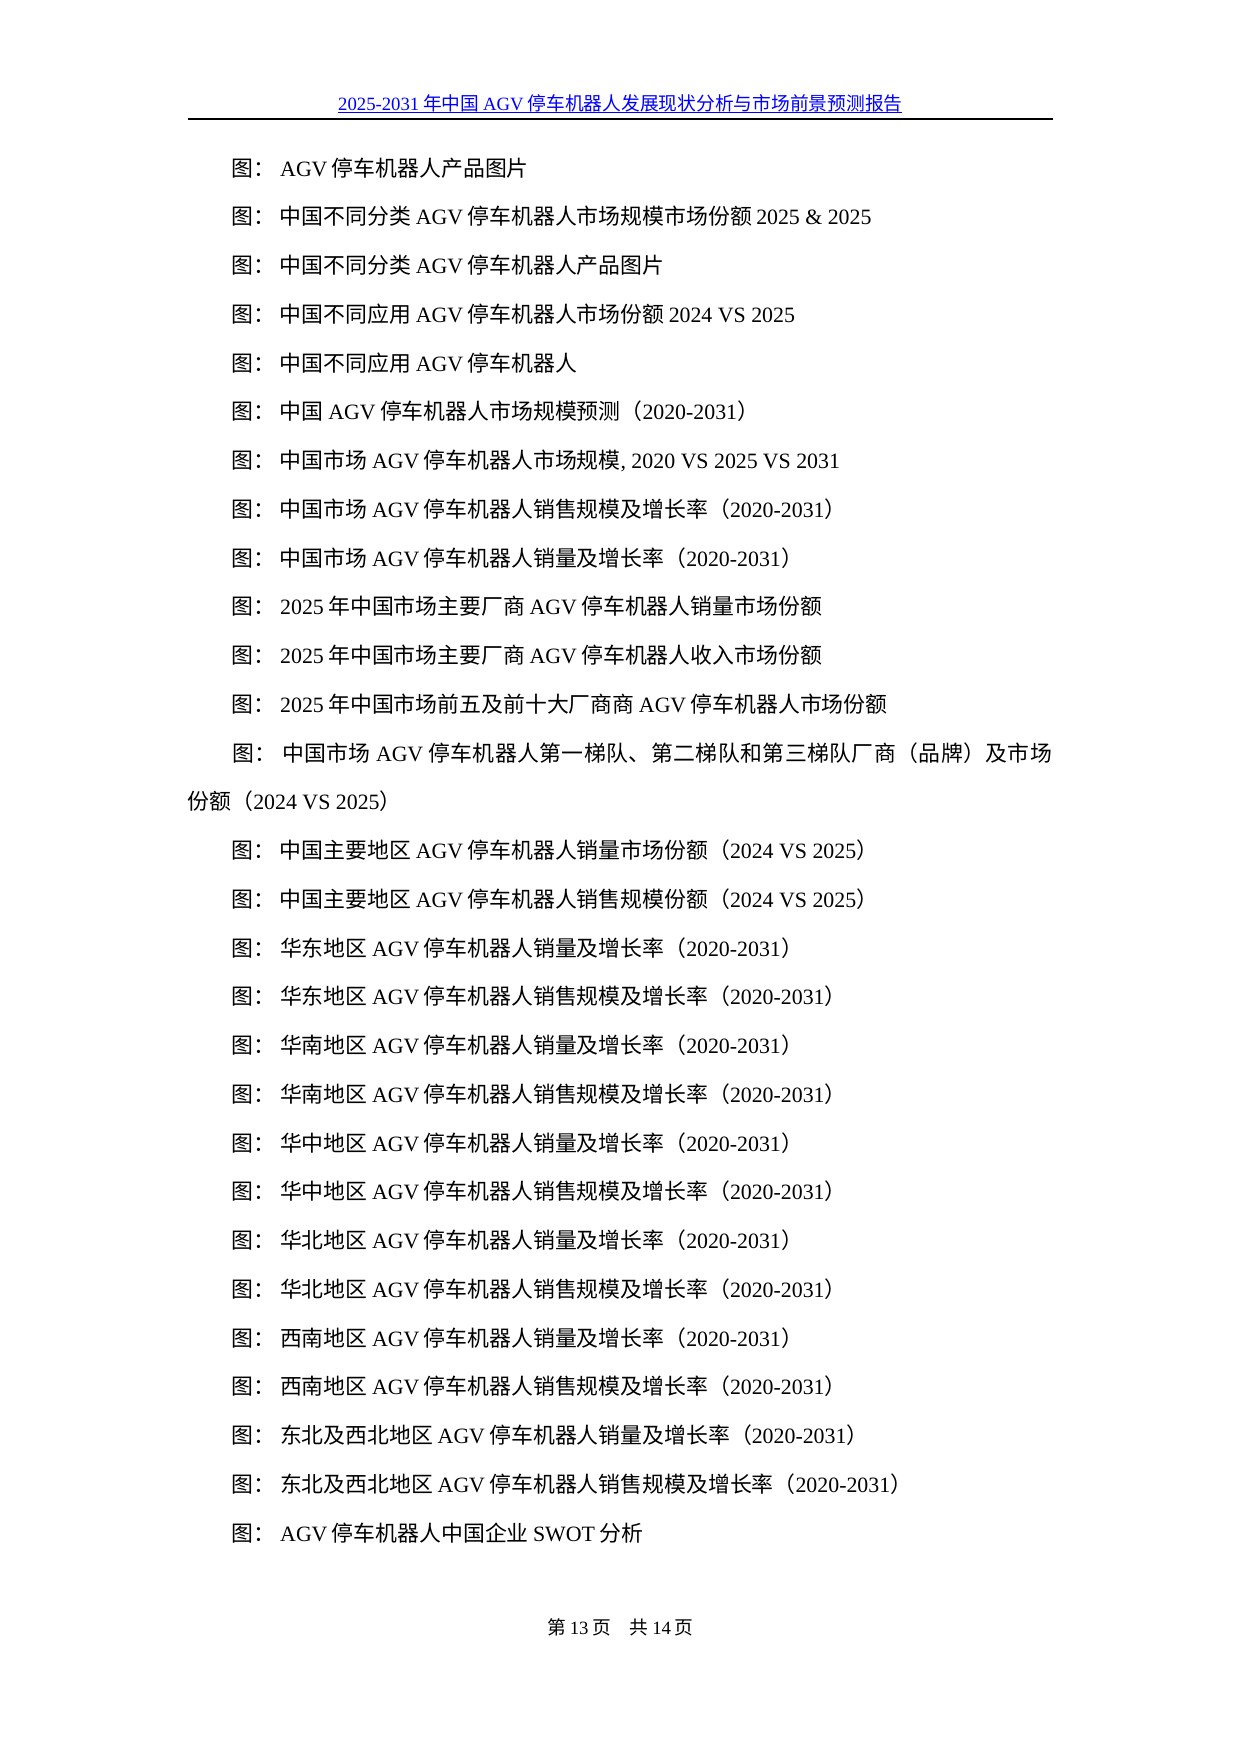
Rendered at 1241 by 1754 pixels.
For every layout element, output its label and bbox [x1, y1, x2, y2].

text [187, 150, 1053, 1548]
